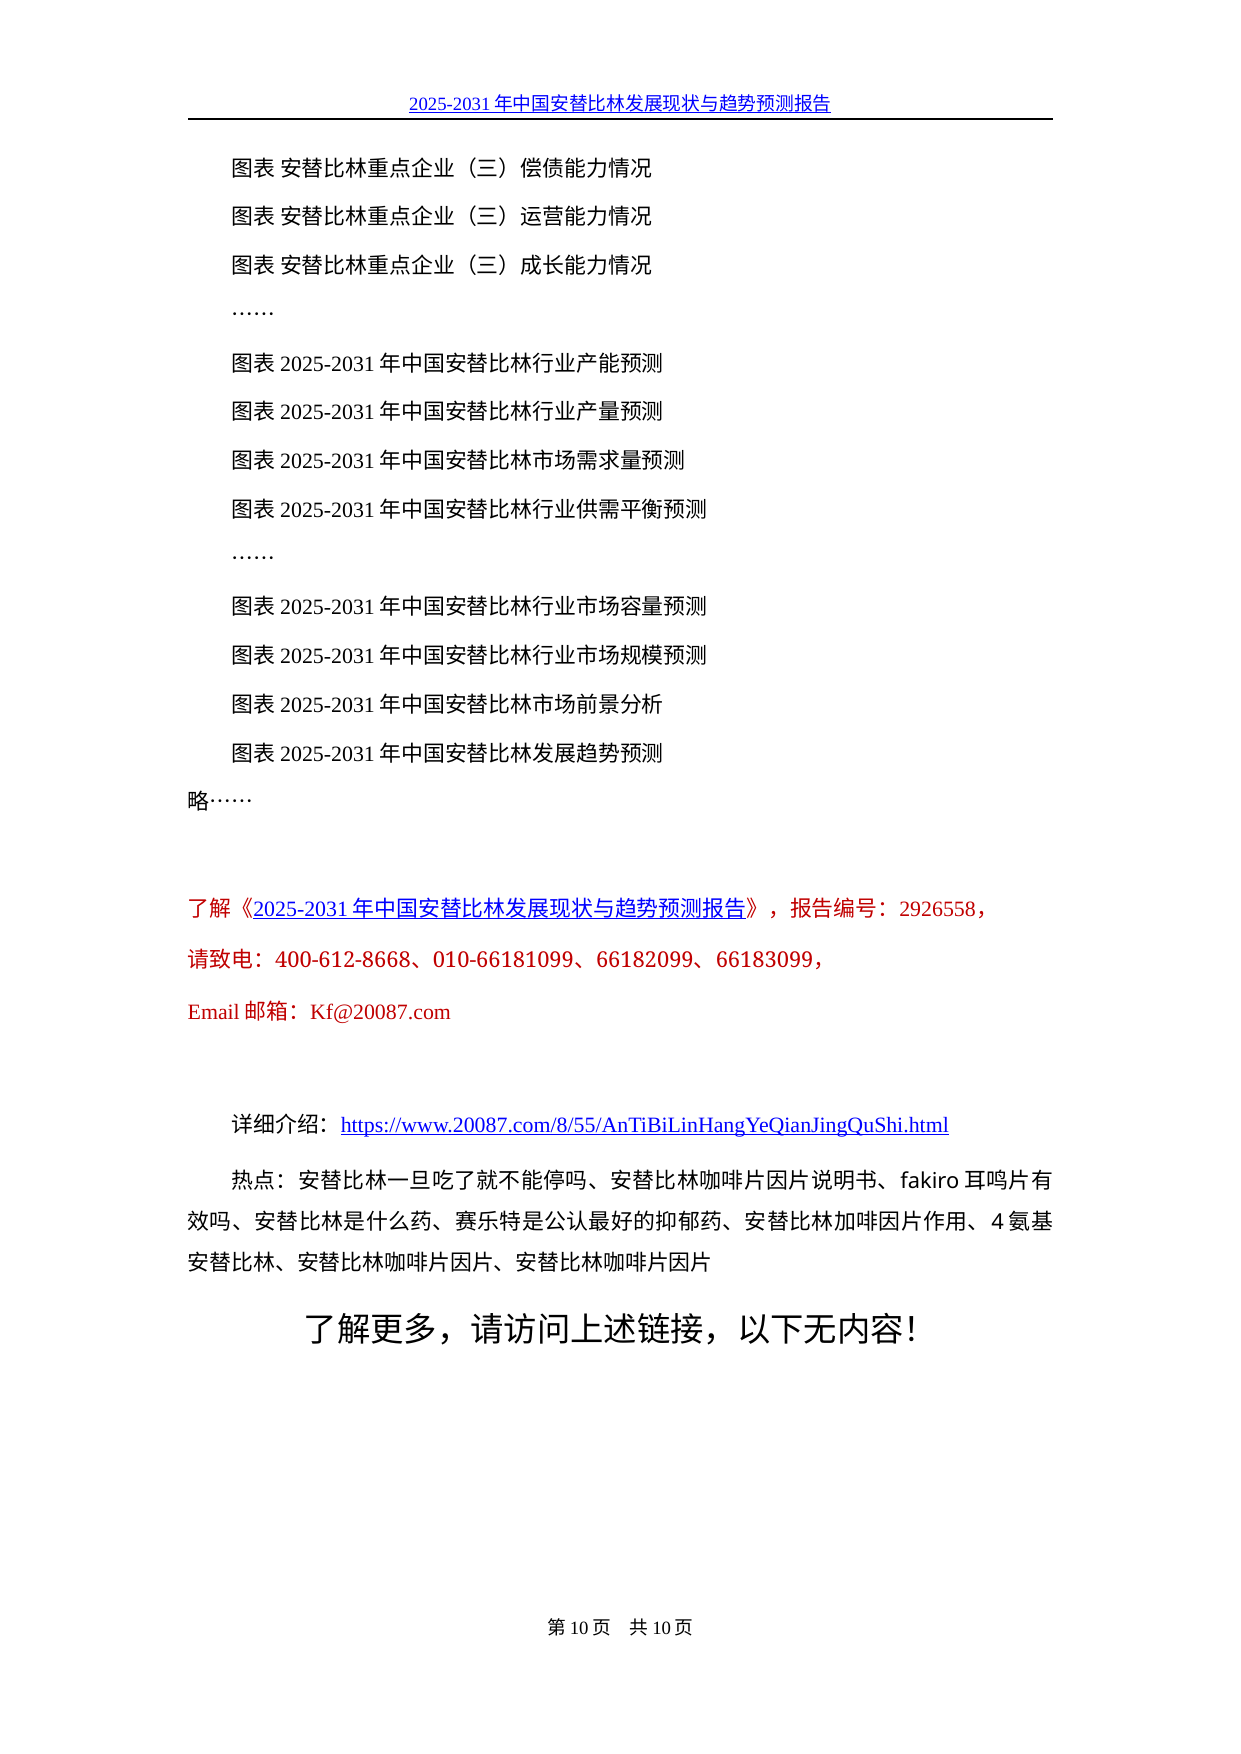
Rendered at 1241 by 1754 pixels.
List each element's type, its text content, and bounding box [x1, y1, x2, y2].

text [187, 150, 1053, 816]
text 详细介绍：https://www.20087.com/8/55/AnTiBiLinHangYeQianJingQuShi.html [187, 1106, 1053, 1139]
text 了解《2025-2031年中国安替比林发展现状与趋势预测报告》，报告编号：2926558， [187, 890, 1053, 923]
text Email邮箱：Kf@20087.com [187, 993, 1053, 1026]
title 了解更多，请访问上述链接，以下无内容！ [187, 1294, 1053, 1359]
text 热点：安替比林一旦吃了就不能停吗、安替比林咖啡片因片说明书、fakiro耳鸣片有效吗、安替比林是什么药、赛乐特是公认最好的抑郁药、安替比林加啡因片作用、4氨基安替比林、安替比林咖啡片因片、安替比林咖啡片因片 [187, 1163, 1053, 1277]
text 请致电：400-612-8668、010-66181099、66182099、66183099， [187, 942, 1053, 974]
